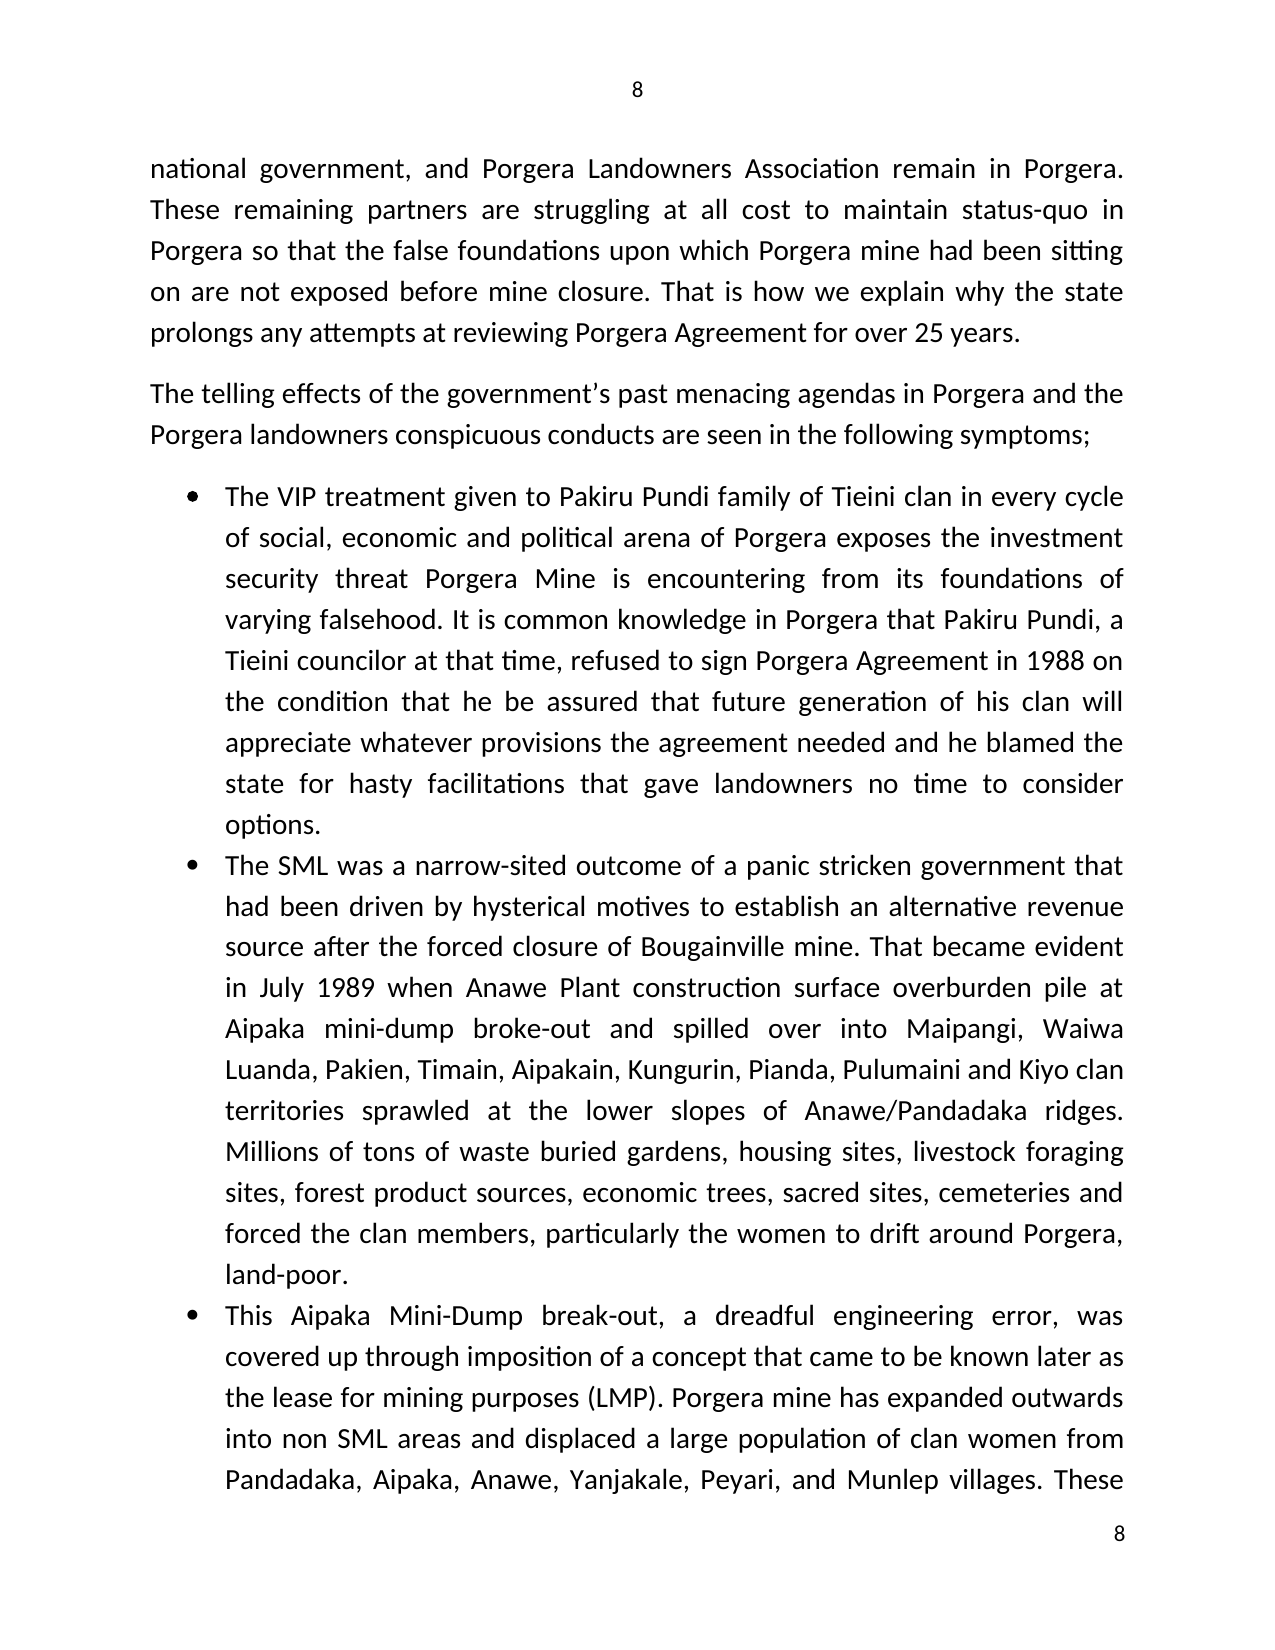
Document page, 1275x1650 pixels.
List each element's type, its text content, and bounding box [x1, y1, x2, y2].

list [187, 1297, 1125, 1496]
text The telling effects of the government’s past menacing agendas in Porgera and the Porgera landowners conspicuous conducts are seen in the following symptoms; [150, 376, 1125, 452]
list The SML was a narrow-sited outcome of a panic stricken government that had been driven by hysterical motives to establish an alternative revenue source after the forced closure of Bougainville mine. That became evident in July 1989 when Anawe Plant construction surface overburden pile at Aipaka mini-dump broke-out and spilled over into Maipangi, Waiwa Luanda, Pakien, Timain, Aipakain, Kungurin, Pianda, Pulumaini and Kiyo clan territories sprawled at the lower slopes of Anawe/Pandadaka ridges. Millions of tons of waste buried gardens, housing sites, livestock foraging sites, forest product sources, economic trees, sacred sites, cemeteries and forced the clan members, particularly the women to drift around Porgera, land-poor. [187, 847, 1125, 1292]
list The VIP treatment given to Pakiru Pundi family of Tieini clan in every cycle of social, economic and political arena of Porgera exposes the investment security threat Porgera Mine is encountering from its foundations of varying falsehood. It is common knowledge in Porgera that Pakiru Pundi, a Tieini councilor at that time, refused to sign Porgera Agreement in 1988 on the condition that he be assured that future generation of his clan will appreciate whatever provisions the agreement needed and he blamed the state for hasty facilitations that gave landowners no time to consider options. [187, 478, 1125, 841]
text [150, 150, 1125, 349]
